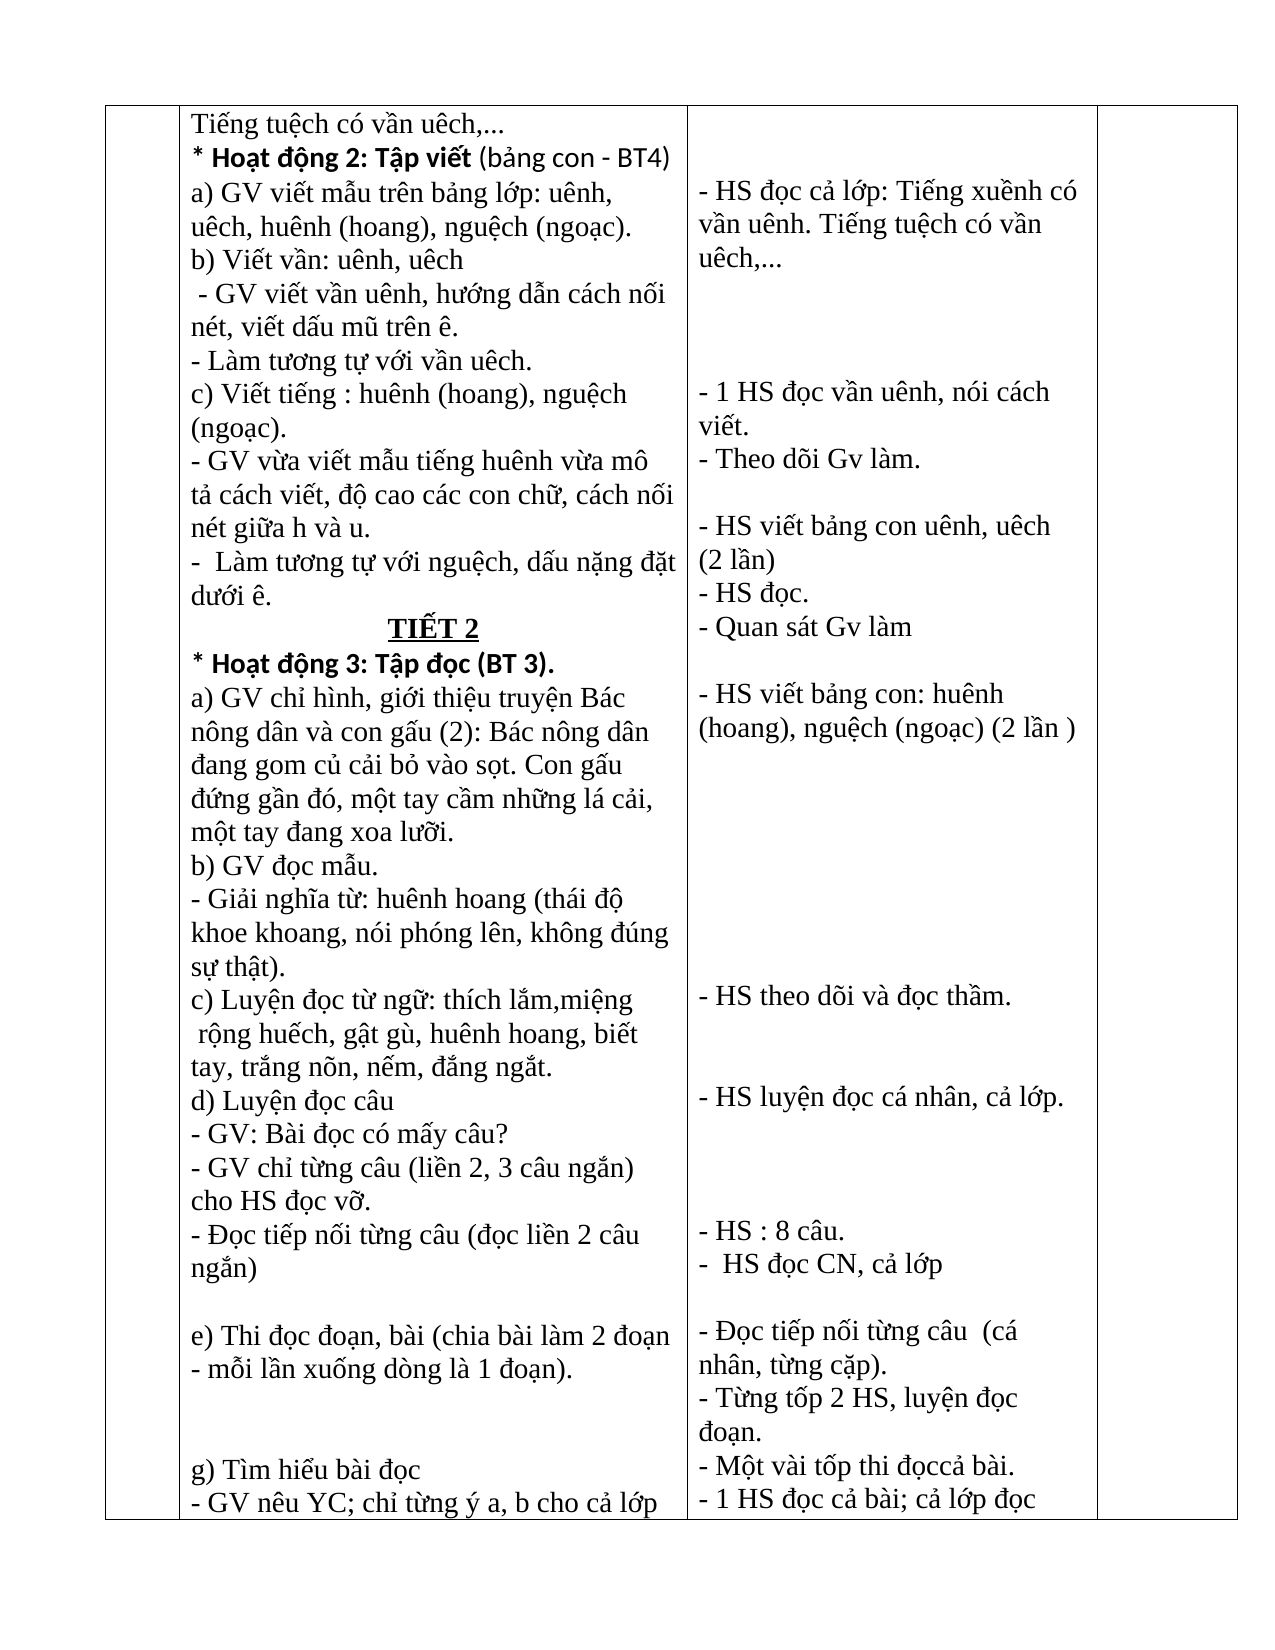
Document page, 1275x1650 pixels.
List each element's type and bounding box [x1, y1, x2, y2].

table_cell [1098, 106, 1237, 1519]
table_cell [106, 106, 179, 1519]
table_cell [688, 106, 1097, 1519]
table_cell [180, 106, 687, 1519]
